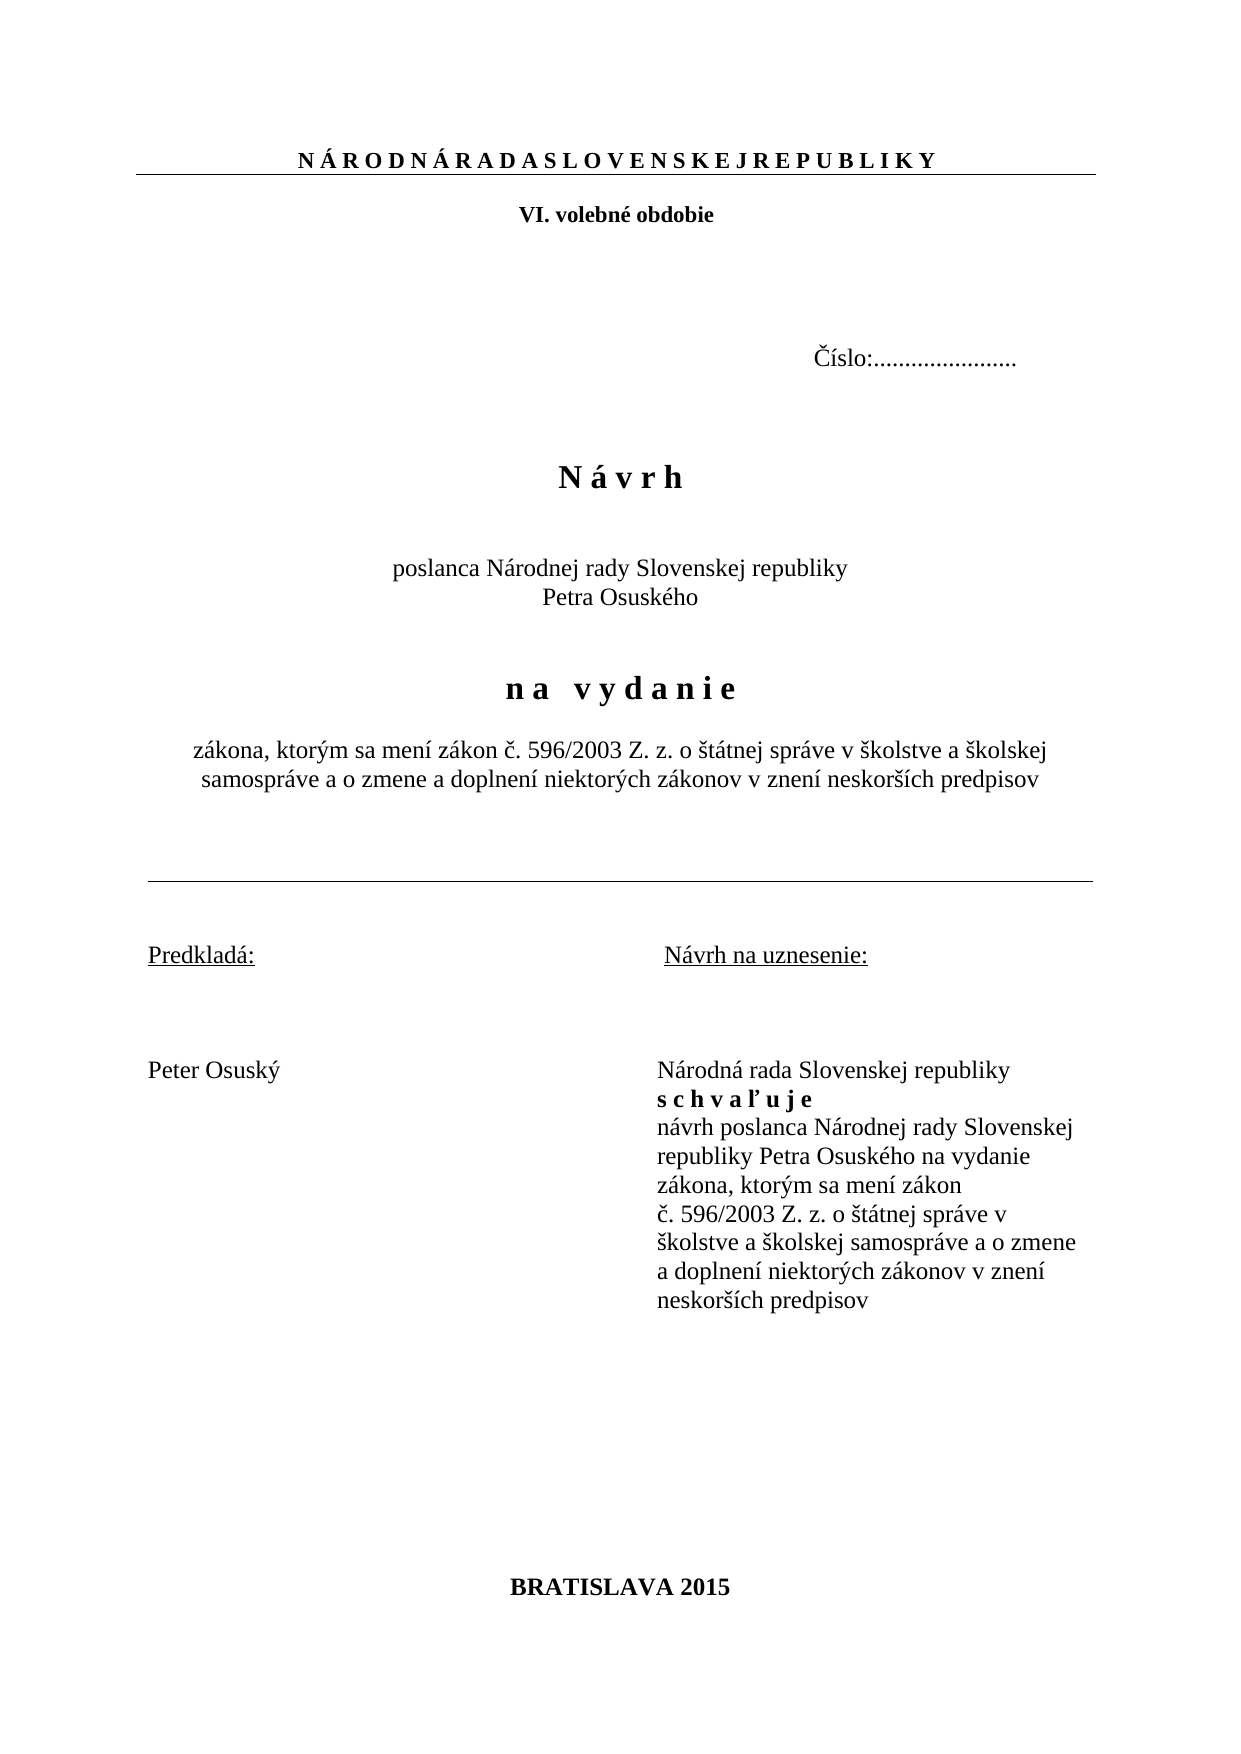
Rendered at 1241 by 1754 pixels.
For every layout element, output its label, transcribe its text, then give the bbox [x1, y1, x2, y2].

text Národná rada Slovenskej republiky [657, 1055, 1093, 1084]
text Číslo:....................... [664, 343, 1093, 371]
text BRATISLAVA 2015 [148, 1572, 1093, 1601]
text č. 596/2003 Z. z. o štátnej správe v školstve a školskej samospráve a o zmene a doplnení niektorých zákonov v znení neskorších predpisov [657, 1199, 1093, 1314]
text Peter Osuský [148, 1055, 583, 1084]
table_cell VI. volebné obdobie [136, 175, 1096, 228]
text Predkladá: Návrh na uznesenie: [148, 940, 1093, 969]
text Petra Osuského [148, 582, 1093, 611]
text zákona, ktorým sa mení zákon č. 596/2003 Z. z. o štátnej správe v školstve a školskej samospráve a o zmene a doplnení niektorých zákonov v znení neskorších predpisov [148, 736, 1093, 793]
text n a v y d a n i e [148, 668, 1093, 707]
text návrh poslanca Národnej rady Slovenskej republiky Petra Osuského na vydanie zákona, ktorým sa mení zákon [657, 1112, 1093, 1199]
text poslanca Národnej rady Slovenskej republiky [148, 553, 1093, 582]
text s c h v a ľ u j e [657, 1084, 1093, 1112]
text N á v r h [148, 458, 1093, 496]
table_header N Á R O D N Á R A D A S L O V E N S K E J R E P U B L I K Y [136, 148, 1096, 174]
